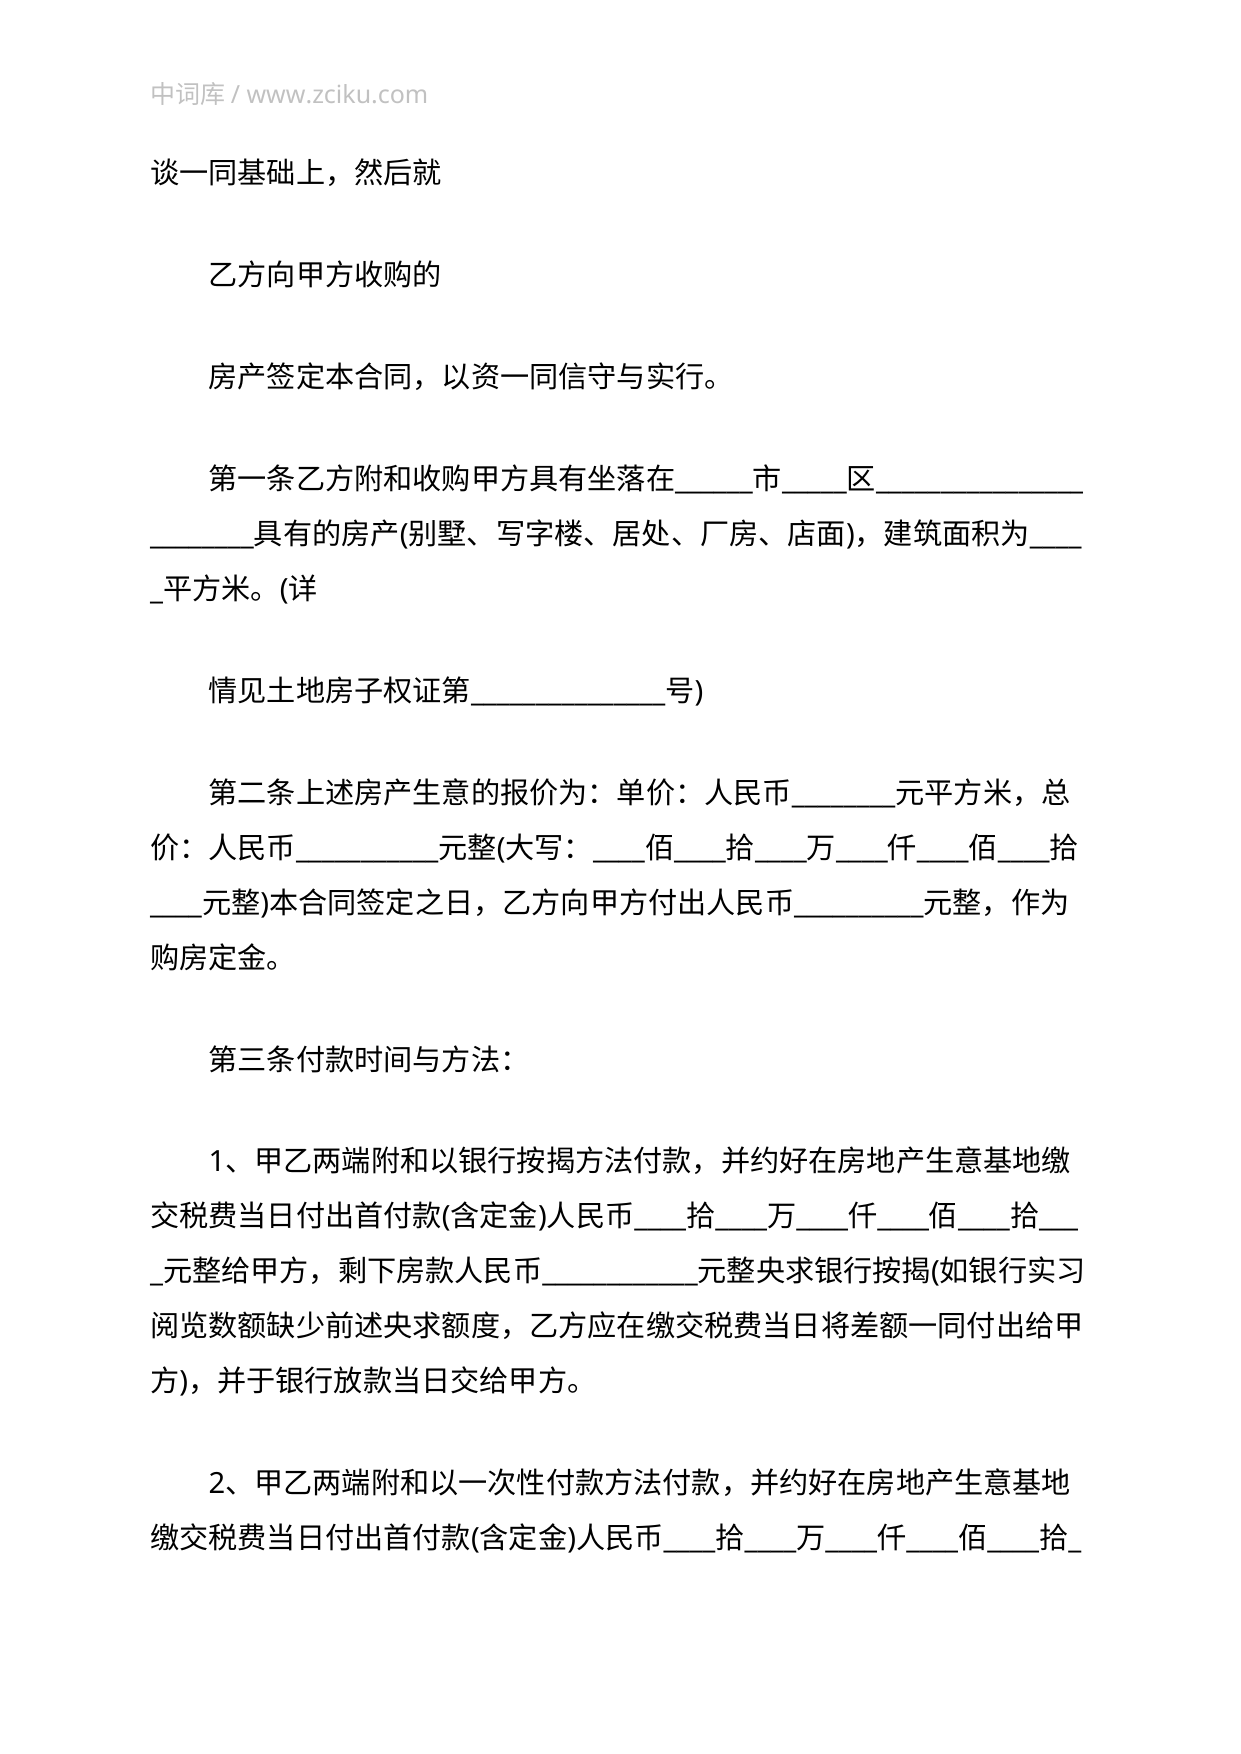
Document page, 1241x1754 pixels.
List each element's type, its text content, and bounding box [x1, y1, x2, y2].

text 房产签定本合同，以资一同信守与实行。 [150, 353, 1090, 396]
text 第一条乙方附和收购甲方具有坐落在______市_____区________________________具有的房产(别墅、写字楼、居处、厂房、店面)，建筑面积为_____平方米。(详 [150, 455, 1090, 608]
text 第三条付款时间与方法： [150, 1036, 1090, 1078]
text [150, 1460, 1090, 1557]
text 情见土地房子权证第_______________号) [150, 667, 1090, 710]
text 第二条上述房产生意的报价为：单价：人民币________元平方米，总价：人民币___________元整(大写：____佰____拾____万____仟____佰____拾____元整)本合同签定之日，乙方向甲方付出人民币__________元整，作为购房定金。 [150, 769, 1090, 977]
text 乙方向甲方收购的 [150, 252, 1090, 294]
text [150, 150, 1090, 192]
text 1、甲乙两端附和以银行按揭方法付款，并约好在房地产生意基地缴交税费当日付出首付款(含定金)人民币____拾____万____仟____佰____拾____元整给甲方，剩下房款人民币____________元整央求银行按揭(如银行实习阅览数额缺少前述央求额度，乙方应在缴交税费当日将差额一同付出给甲方)，并于银行放款当日交给甲方。 [150, 1138, 1090, 1400]
